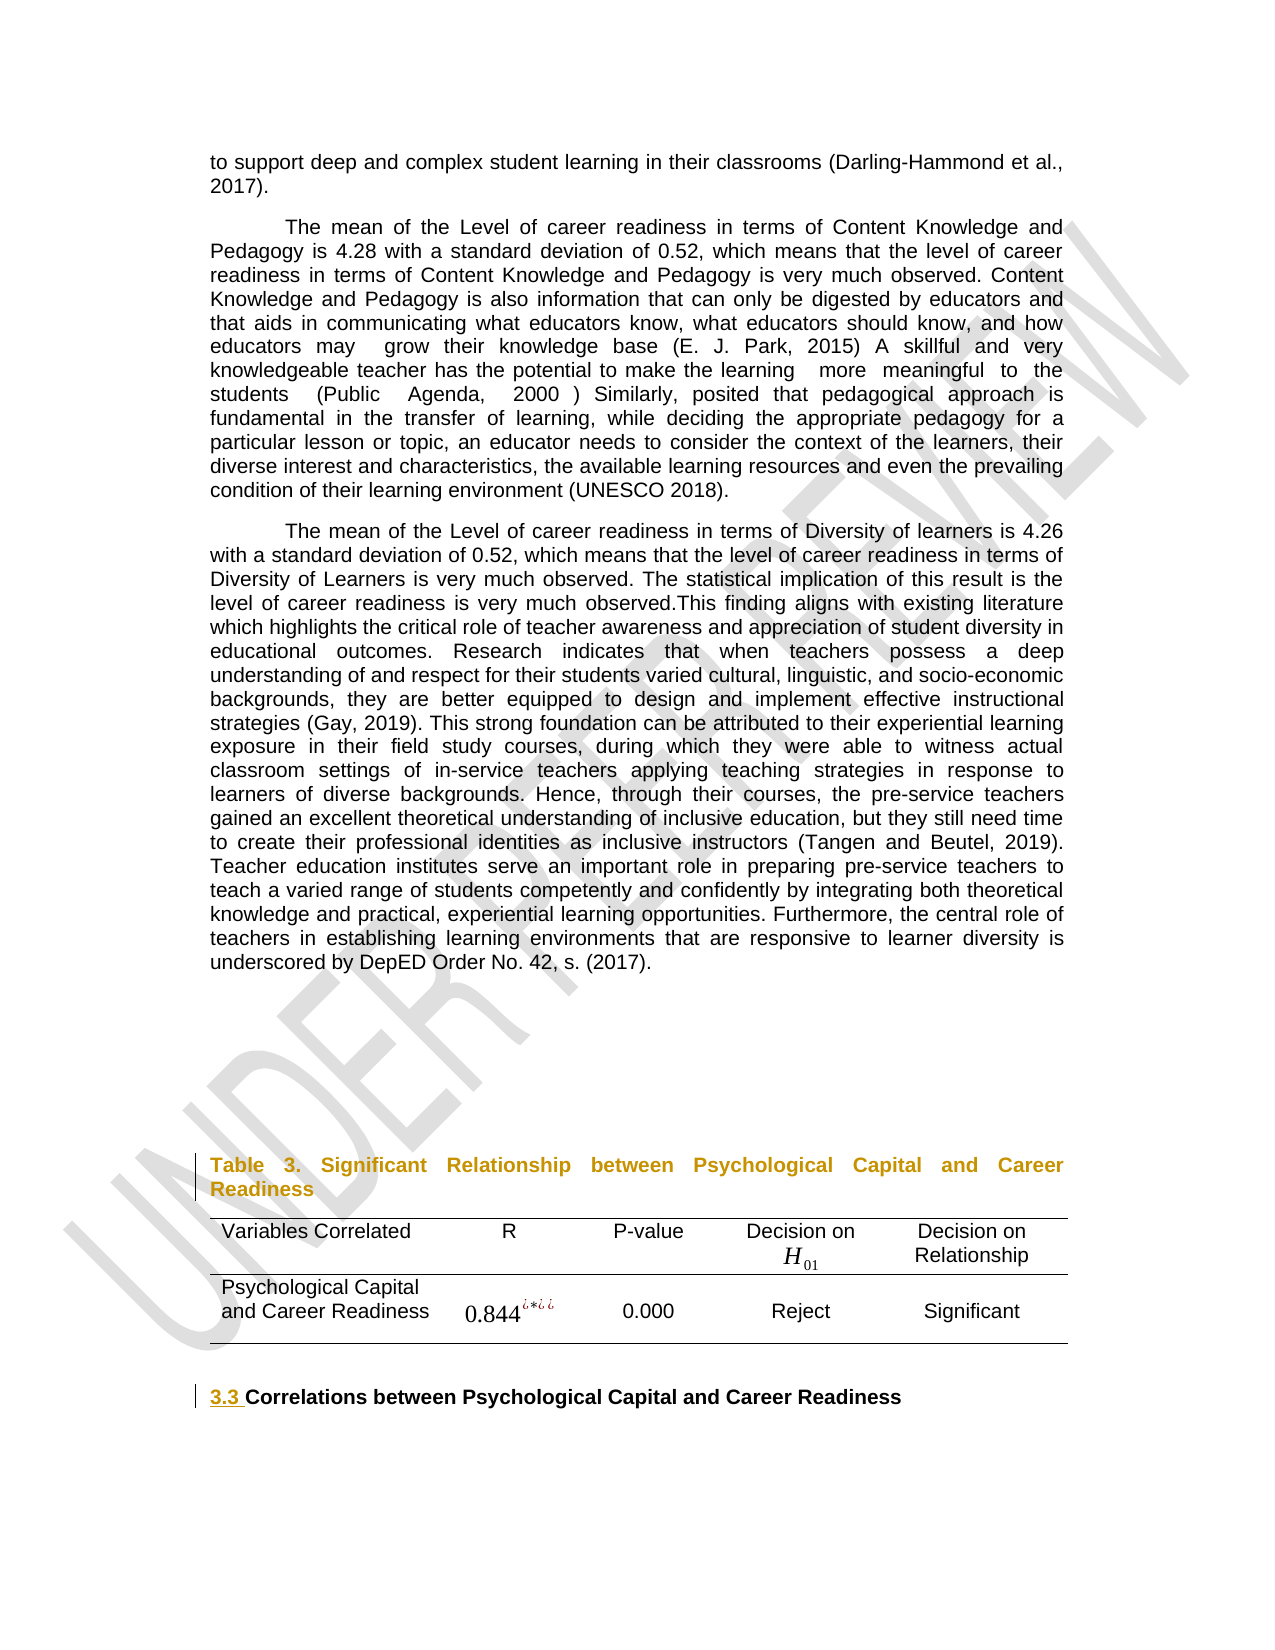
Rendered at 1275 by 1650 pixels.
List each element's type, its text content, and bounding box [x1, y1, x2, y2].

text The mean of the Level of career readiness in terms of Content Knowledge and Pedagogy is 4.28 with a standard deviation of 0.52, which means that the level of career readiness in terms of Content Knowledge and Pedagogy is very much observed. Content Knowledge and Pedagogy is also information that can only be digested by educators and that aids in communicating what educators know, what educators should know, and how educators may grow their knowledge base (E. J. Park, 2015) A skillful and very knowledgeable teacher has the potential to make the learning more meaningful to the students (Public Agenda, 2000 ) Similarly, posited that pedagogical approach is fundamental in the transfer of learning, while deciding the appropriate pedagogy for a particular lesson or topic, an educator needs to consider the context of the learners, their diverse interest and characteristics, the available learning resources and even the prevailing condition of their learning environment (UNESCO 2018). [210, 214, 1065, 502]
table_cell Reject [726, 1275, 876, 1343]
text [210, 150, 1065, 198]
table_cell Significant [876, 1275, 1068, 1343]
table_cell 0.000 [571, 1275, 726, 1343]
text Correlations between Psychological Capital and Career Readiness [210, 1384, 1065, 1408]
table_header P-value [571, 1219, 726, 1274]
table_header Variables Correlated [210, 1219, 447, 1274]
table_cell Psychological Capital and Career Readiness [210, 1275, 447, 1343]
table_header R [448, 1219, 571, 1274]
table_header Decision on Relationship [876, 1219, 1068, 1274]
text The mean of the Level of career readiness in terms of Diversity of learners is 4.26 with a standard deviation of 0.52, which means that the level of career readiness in terms of Diversity of Learners is very much observed. The statistical implication of this result is the level of career readiness is very much observed.This finding aligns with existing literature which highlights the critical role of teacher awareness and appreciation of student diversity in educational outcomes. Research indicates that when teachers possess a deep understanding of and respect for their students varied cultural, linguistic, and socio-economic backgrounds, they are better equipped to design and implement effective instructional strategies (Gay, 2019). This strong foundation can be attributed to their experiential learning exposure in their field study courses, during which they were able to witness actual classroom settings of in-service teachers applying teaching strategies in response to learners of diverse backgrounds. Hence, through their courses, the pre-service teachers gained an excellent theoretical understanding of inclusive education, but they still need time to create their professional identities as inclusive instructors (Tangen and Beutel, 2019). Teacher education institutes serve an important role in preparing pre-service teachers to teach a varied range of students competently and confidently by integrating both theoretical knowledge and practical, experiential learning opportunities. Furthermore, the central role of teachers in establishing learning environments that are responsive to learner diversity is underscored by DepED Order No. 42, s. (2017). [210, 519, 1065, 974]
table_cell [448, 1275, 571, 1343]
text Table 3. Significant Relationship between Psychological Capital and Career Readiness [210, 1153, 1065, 1201]
table_header Decision on [726, 1219, 876, 1274]
